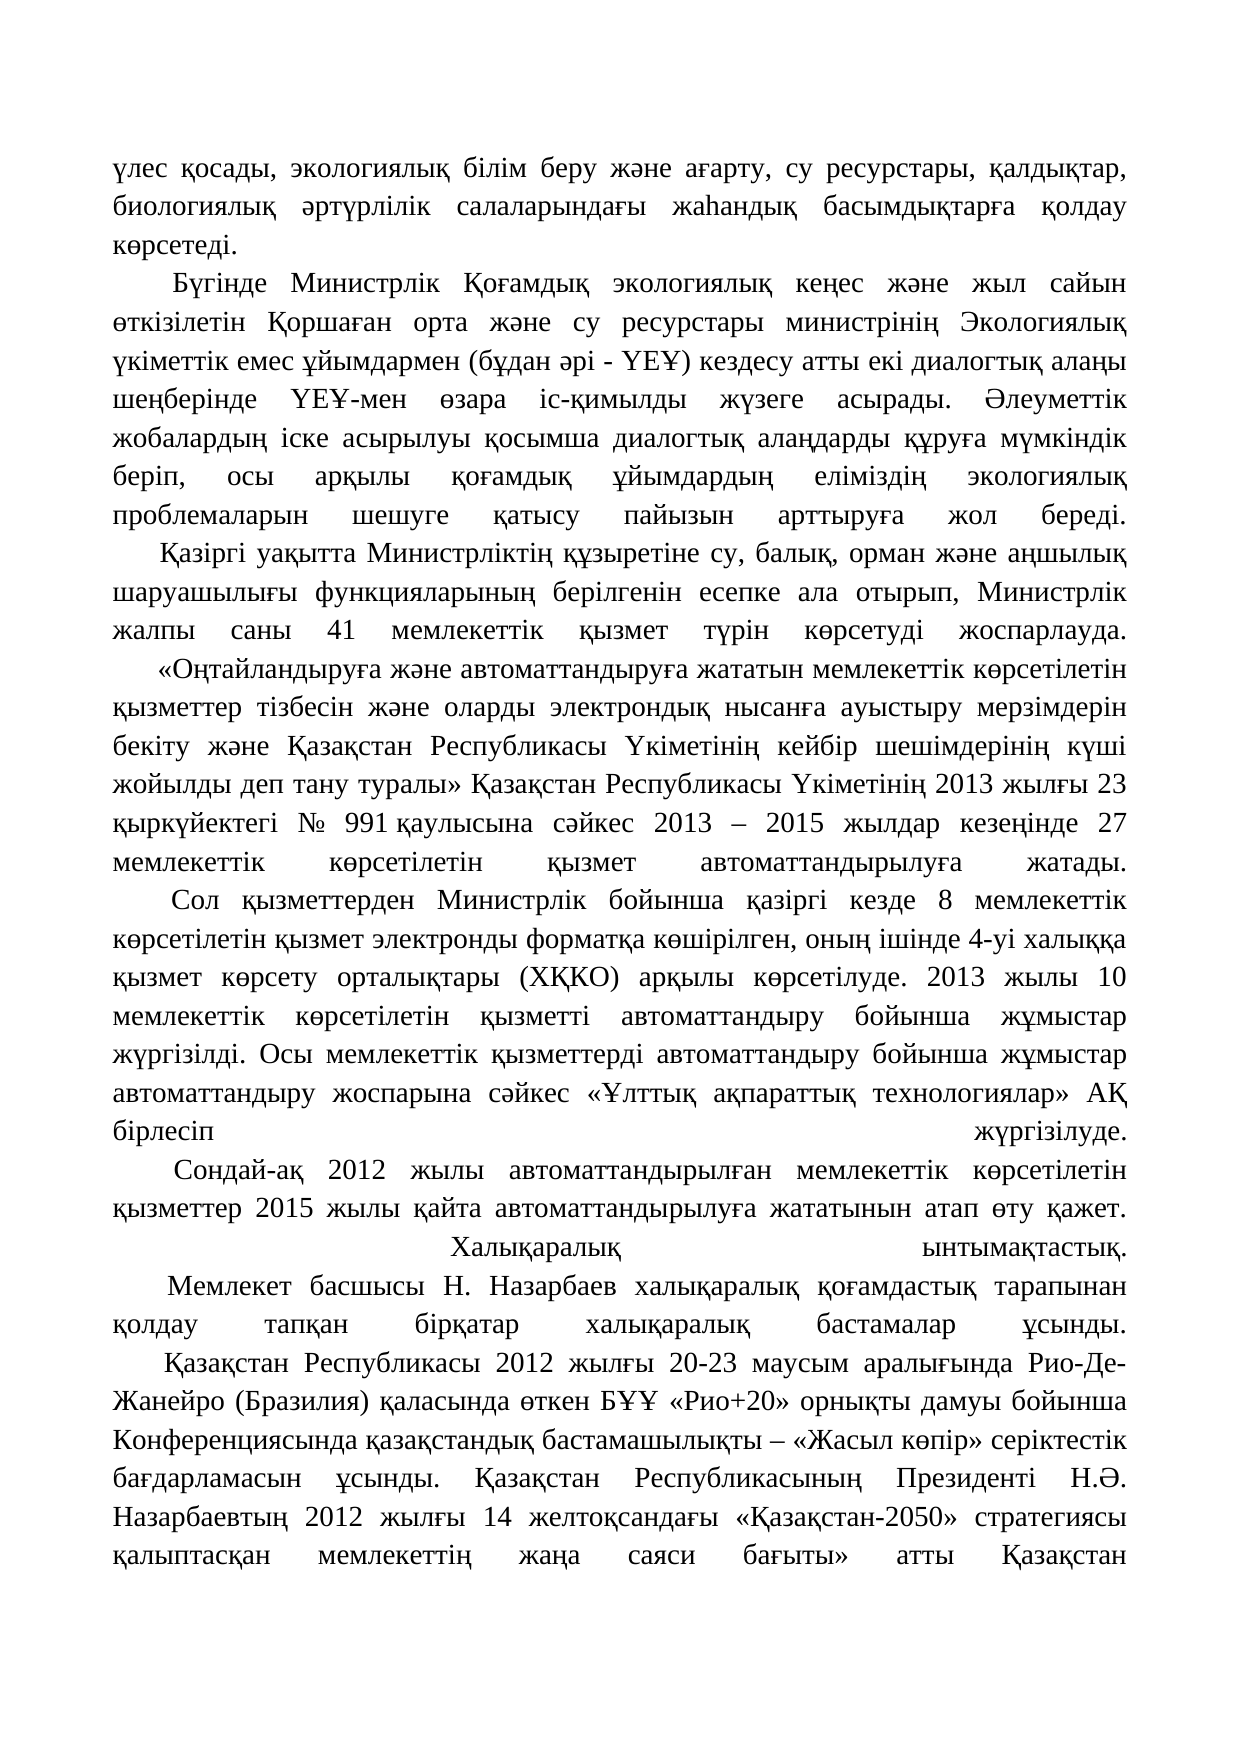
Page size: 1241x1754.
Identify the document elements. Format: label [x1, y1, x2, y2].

text [112, 150, 1128, 1571]
